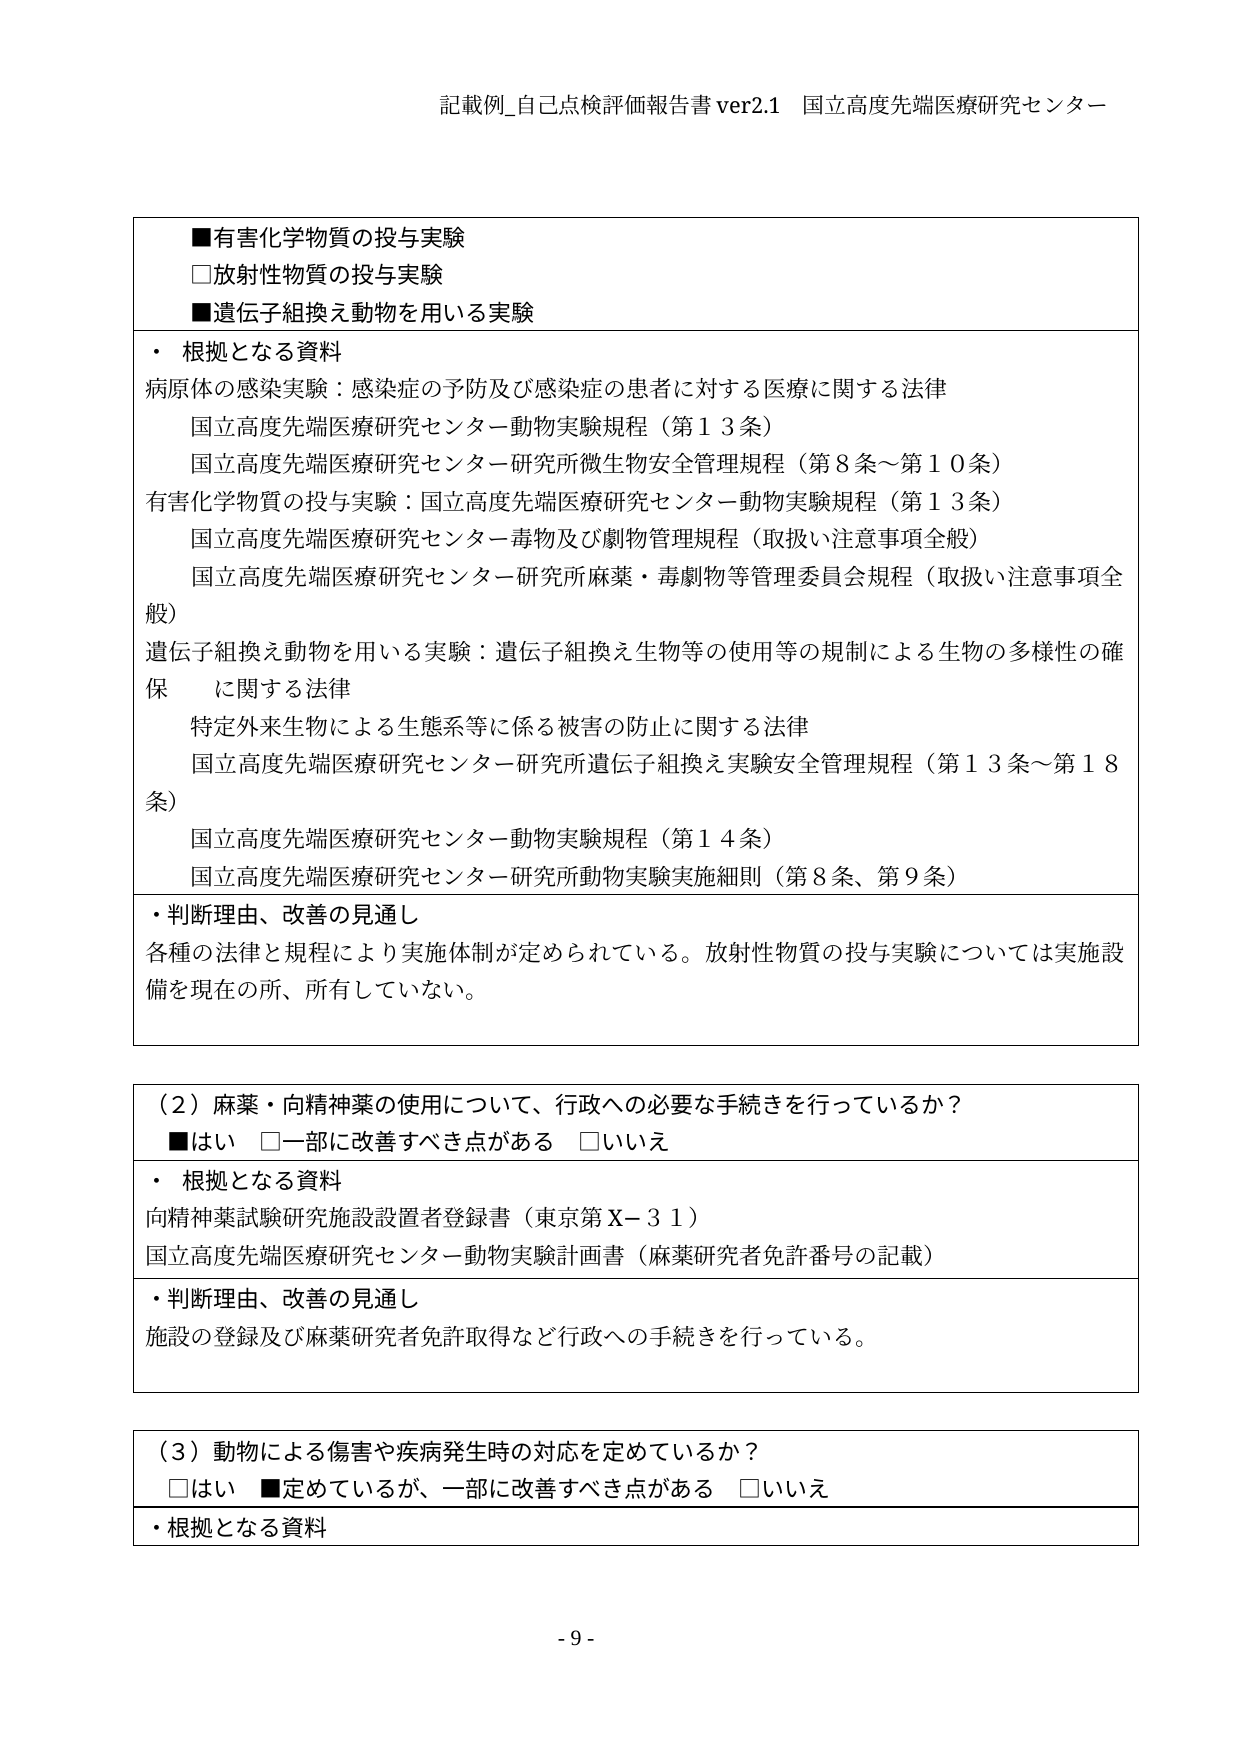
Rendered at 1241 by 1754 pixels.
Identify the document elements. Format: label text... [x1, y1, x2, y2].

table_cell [134, 218, 1138, 330]
table_cell ・判断理由、改善の見通し 施設の登録及び麻薬研究者免許取得など行政への手続きを行っている。 [134, 1279, 1138, 1392]
table_cell 根拠となる資料 向精神薬試験研究施設設置者登録書（東京第X−３１） 国立高度先端医療研究センター動物実験計画書（麻薬研究者免許番号の記載） [134, 1161, 1138, 1278]
table_cell 根拠となる資料 病原体の感染実験：感染症の予防及び感染症の患者に対する医療に関する法律 国立高度先端医療研究センター動物実験規程（第１３条） 国立高度先端医療研究センター研究所微生物安全管理規程（第８条〜第１０条） 有害化学物質の投与実験：国立高度先端医療研究センター動物実験規程（第１３条） 国立高度先端医療研究センター毒物及び劇物管理規程（取扱い注意事項全般） 国立高度先端医療研究センター研究所麻薬・毒劇物等管理委員会規程（取扱い注意事項全般） 遺伝子組換え動物を用いる実験：遺伝子組換え生物等の使用等の規制による生物の多様性の確保 に関する法律 特定外来生物による生態系等に係る被害の防止に関する法律 国立高度先端医療研究センター研究所遺伝子組換え実験安全管理規程（第１３条〜第１８条） 国立高度先端医療研究センター動物実験規程（第１４条） 国立高度先端医療研究センター研究所動物実験実施細則（第８条、第９条） [134, 331, 1138, 894]
table_header （２）麻薬・向精神薬の使用について、行政への必要な手続きを行っているか？ ■はい □一部に改善すべき点がある □いいえ [134, 1085, 1138, 1159]
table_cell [134, 1508, 1138, 1545]
table_cell ・判断理由、改善の見通し 各種の法律と規程により実施体制が定められている。放射性物質の投与実験については実施設備を現在の所、所有していない。 [134, 895, 1138, 1045]
table_header （３）動物による傷害や疾病発生時の対応を定めているか？ □はい ■定めているが、一部に改善すべき点がある □いいえ [134, 1431, 1138, 1506]
